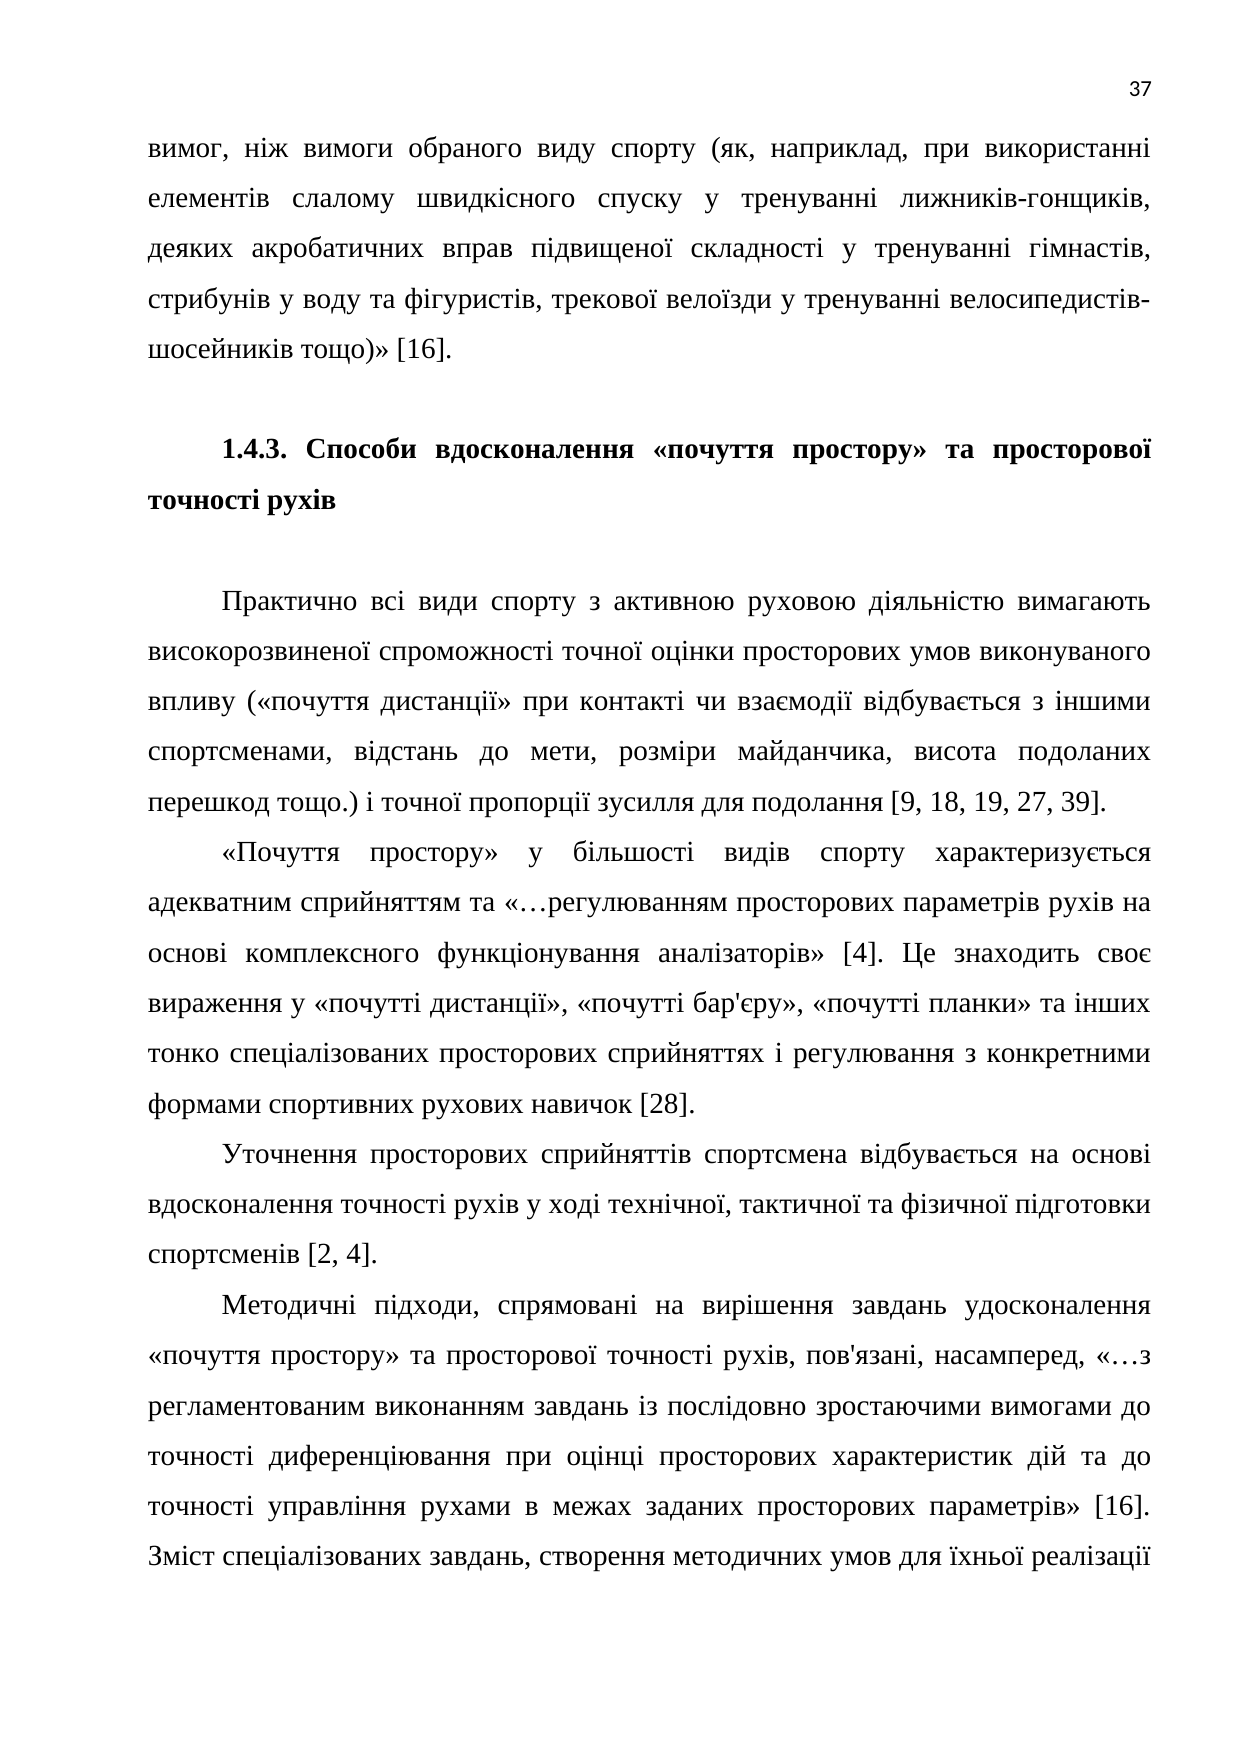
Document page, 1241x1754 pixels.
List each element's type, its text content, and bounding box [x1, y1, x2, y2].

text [148, 1287, 1152, 1572]
text Уточнення просторових сприйняттів спортсмена відбувається на основі вдосконалення точності рухів у ході технічної, тактичної та фізичної підготовки спортсменів [2, 4]. [148, 1136, 1152, 1270]
text «Почуття простору» у більшості видів спорту характеризується адекватним сприйняттям та «…регулюванням просторових параметрів рухів на основі комплексного функціонування аналізаторів» [4]. Це знаходить своє вираження у «почутті дистанції», «почутті бар'єру», «почутті планки» та інших тонко спеціалізованих просторових сприйняттях і регулювання з конкретними формами спортивних рухових навичок [28]. [148, 834, 1152, 1119]
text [148, 130, 1152, 364]
text 1.4.3. Способи вдосконалення «почуття простору» та просторової точності рухів [148, 432, 1152, 516]
text Практично всі види спорту з активною руховою діяльністю вимагають високорозвиненої спроможності точної оцінки просторових умов виконуваного впливу («почуття дистанції» при контакті чи взаємодії відбувається з іншими спортсменами, відстань до мети, розміри майданчика, висота подоланих перешкод тощо.) і точної пропорції зусилля для подолання [9, 18, 19, 27, 39]. [148, 583, 1152, 817]
